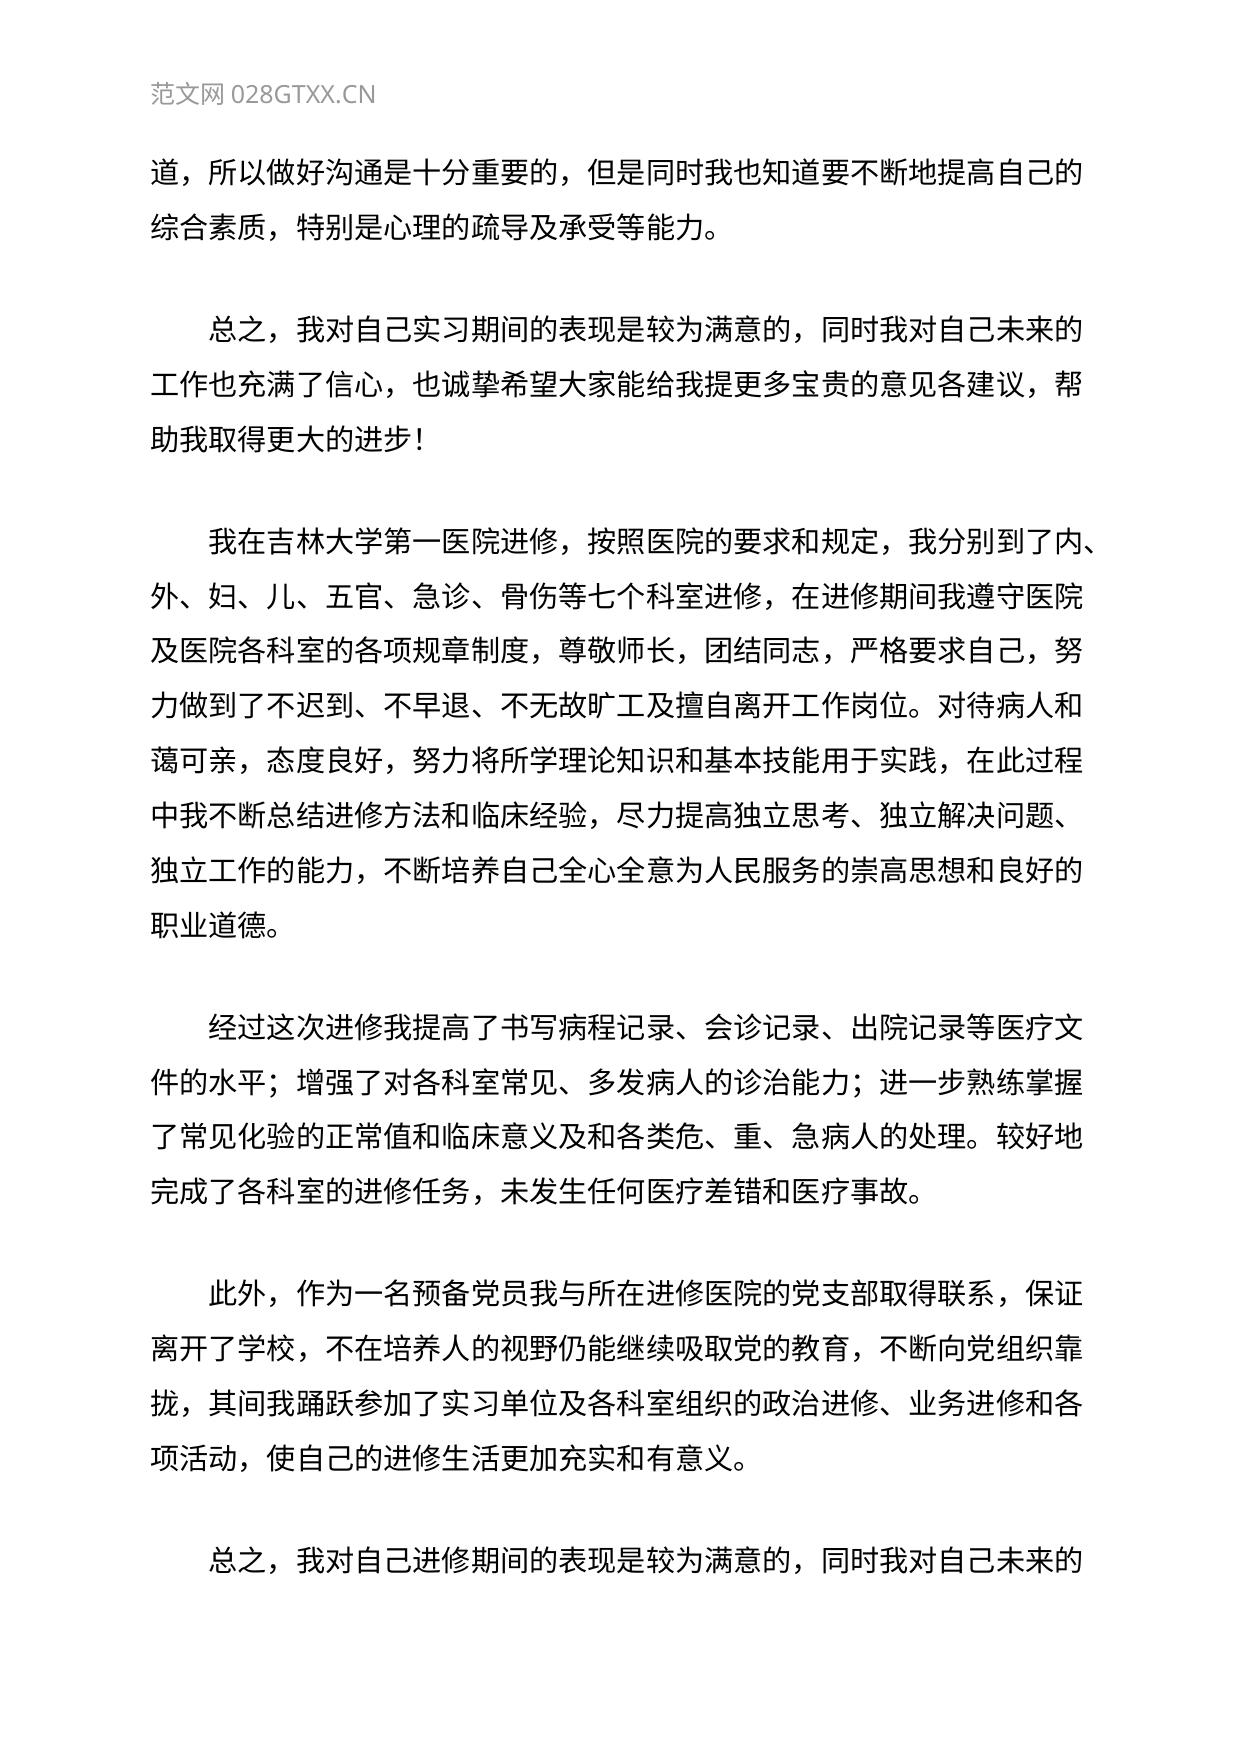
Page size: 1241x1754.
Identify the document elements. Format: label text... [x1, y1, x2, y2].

text 经过这次进修我提高了书写病程记录、会诊记录、出院记录等医疗文件的水平；增强了对各科室常见、多发病人的诊治能力；进一步熟练掌握了常见化验的正常值和临床意义及和各类危、重、急病人的处理。较好地完成了各科室的进修任务，未发生任何医疗差错和医疗事故。 [150, 1004, 1090, 1211]
text 我在吉林大学第一医院进修，按照医院的要求和规定，我分别到了内、外、妇、儿、五官、急诊、骨伤等七个科室进修，在进修期间我遵守医院及医院各科室的各项规章制度，尊敬师长，团结同志，严格要求自己，努力做到了不迟到、不早退、不无故旷工及擅自离开工作岗位。对待病人和蔼可亲，态度良好，努力将所学理论知识和基本技能用于实践，在此过程中我不断总结进修方法和临床经验，尽力提高独立思考、独立解决问题、独立工作的能力，不断培养自己全心全意为人民服务的崇高思想和良好的职业道德。 [150, 518, 1090, 945]
text 此外，作为一名预备党员我与所在进修医院的党支部取得联系，保证离开了学校，不在培养人的视野仍能继续吸取党的教育，不断向党组织靠拢，其间我踊跃参加了实习单位及各科室组织的政治进修、业务进修和各项活动，使自己的进修生活更加充实和有意义。 [150, 1271, 1090, 1478]
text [150, 1537, 1090, 1579]
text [150, 150, 1090, 247]
text 总之，我对自己实习期间的表现是较为满意的，同时我对自己未来的工作也充满了信心，也诚挚希望大家能给我提更多宝贵的意见各建议，帮助我取得更大的进步！ [150, 307, 1090, 459]
